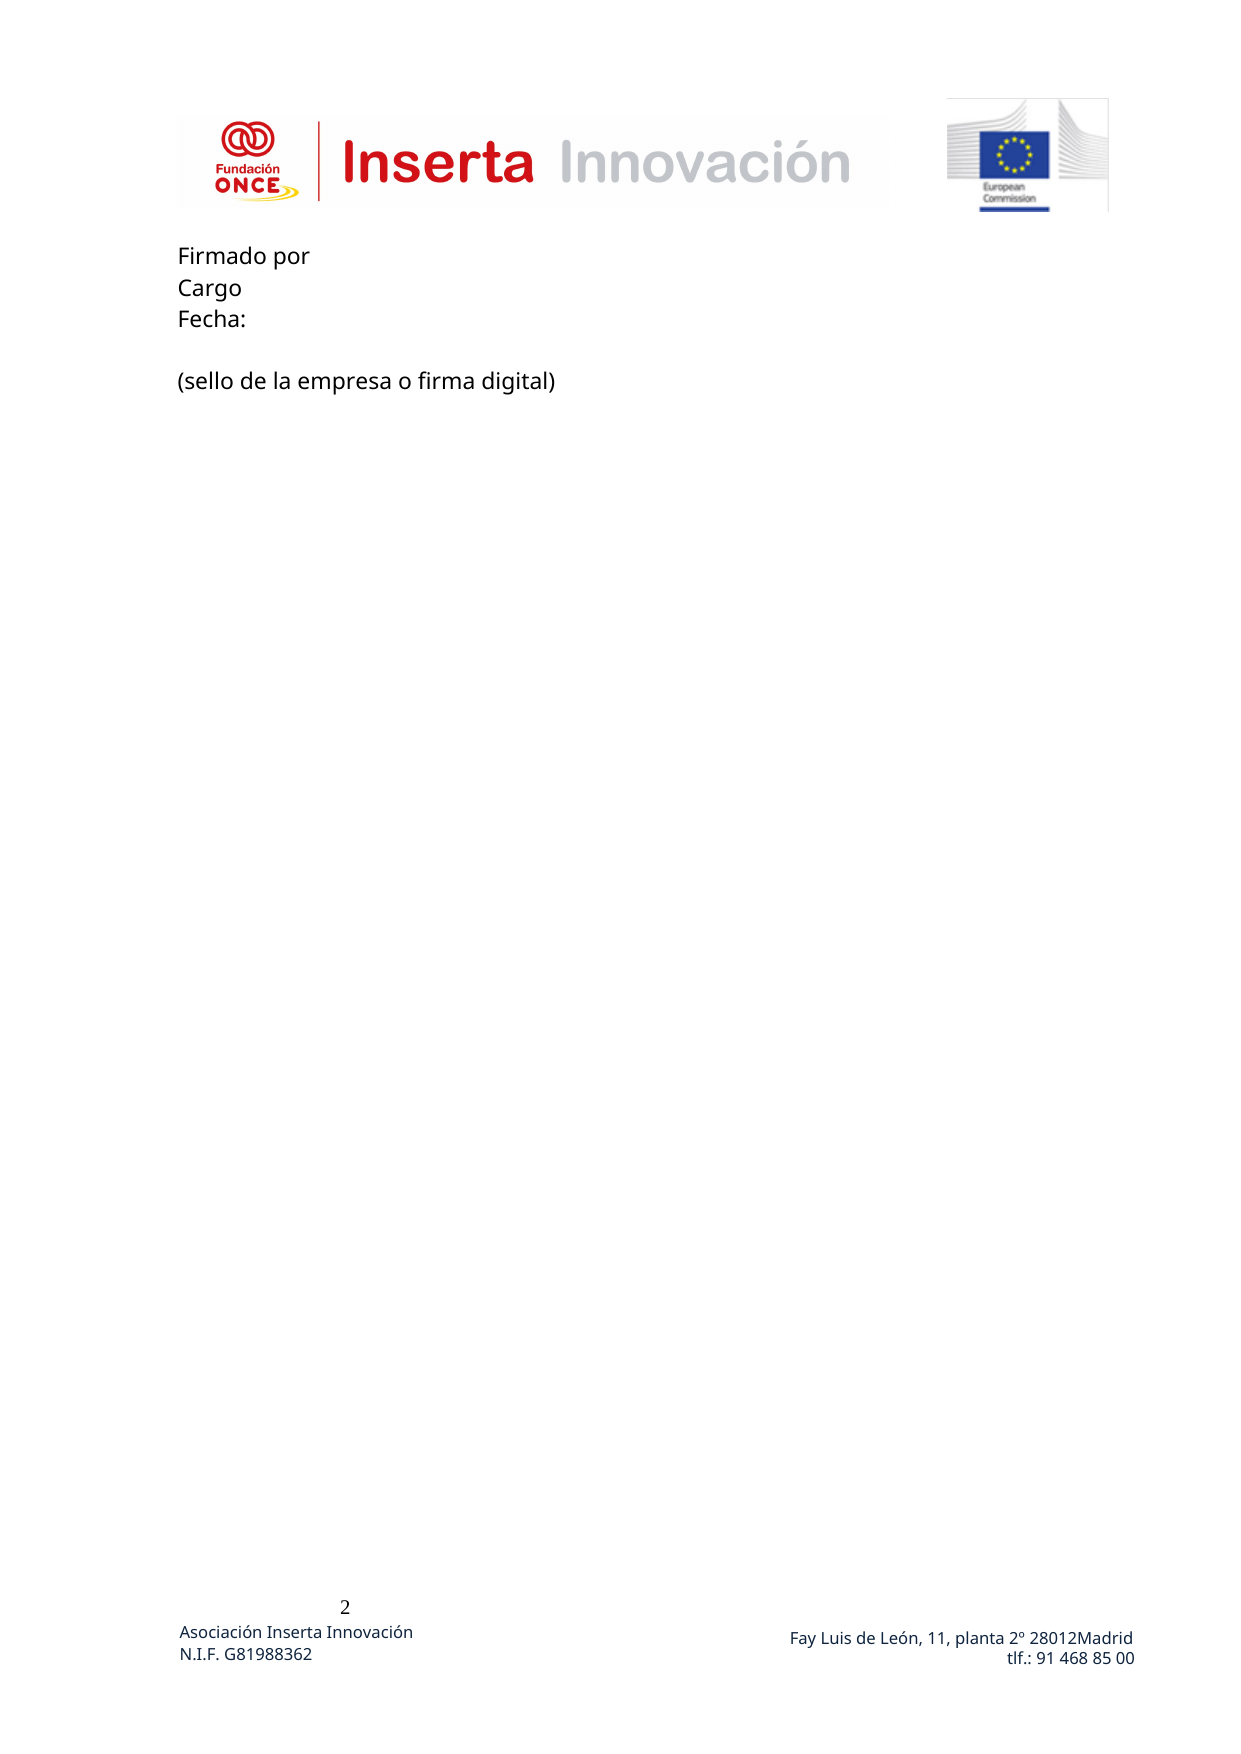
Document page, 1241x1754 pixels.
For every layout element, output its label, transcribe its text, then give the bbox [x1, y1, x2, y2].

text Cargo [177, 271, 1063, 303]
picture [177, 117, 889, 208]
text Firmado por [177, 240, 1063, 271]
text Fecha: [177, 303, 1063, 334]
picture [947, 97, 1110, 212]
text (sello de la empresa o firma digital) [177, 365, 1063, 396]
